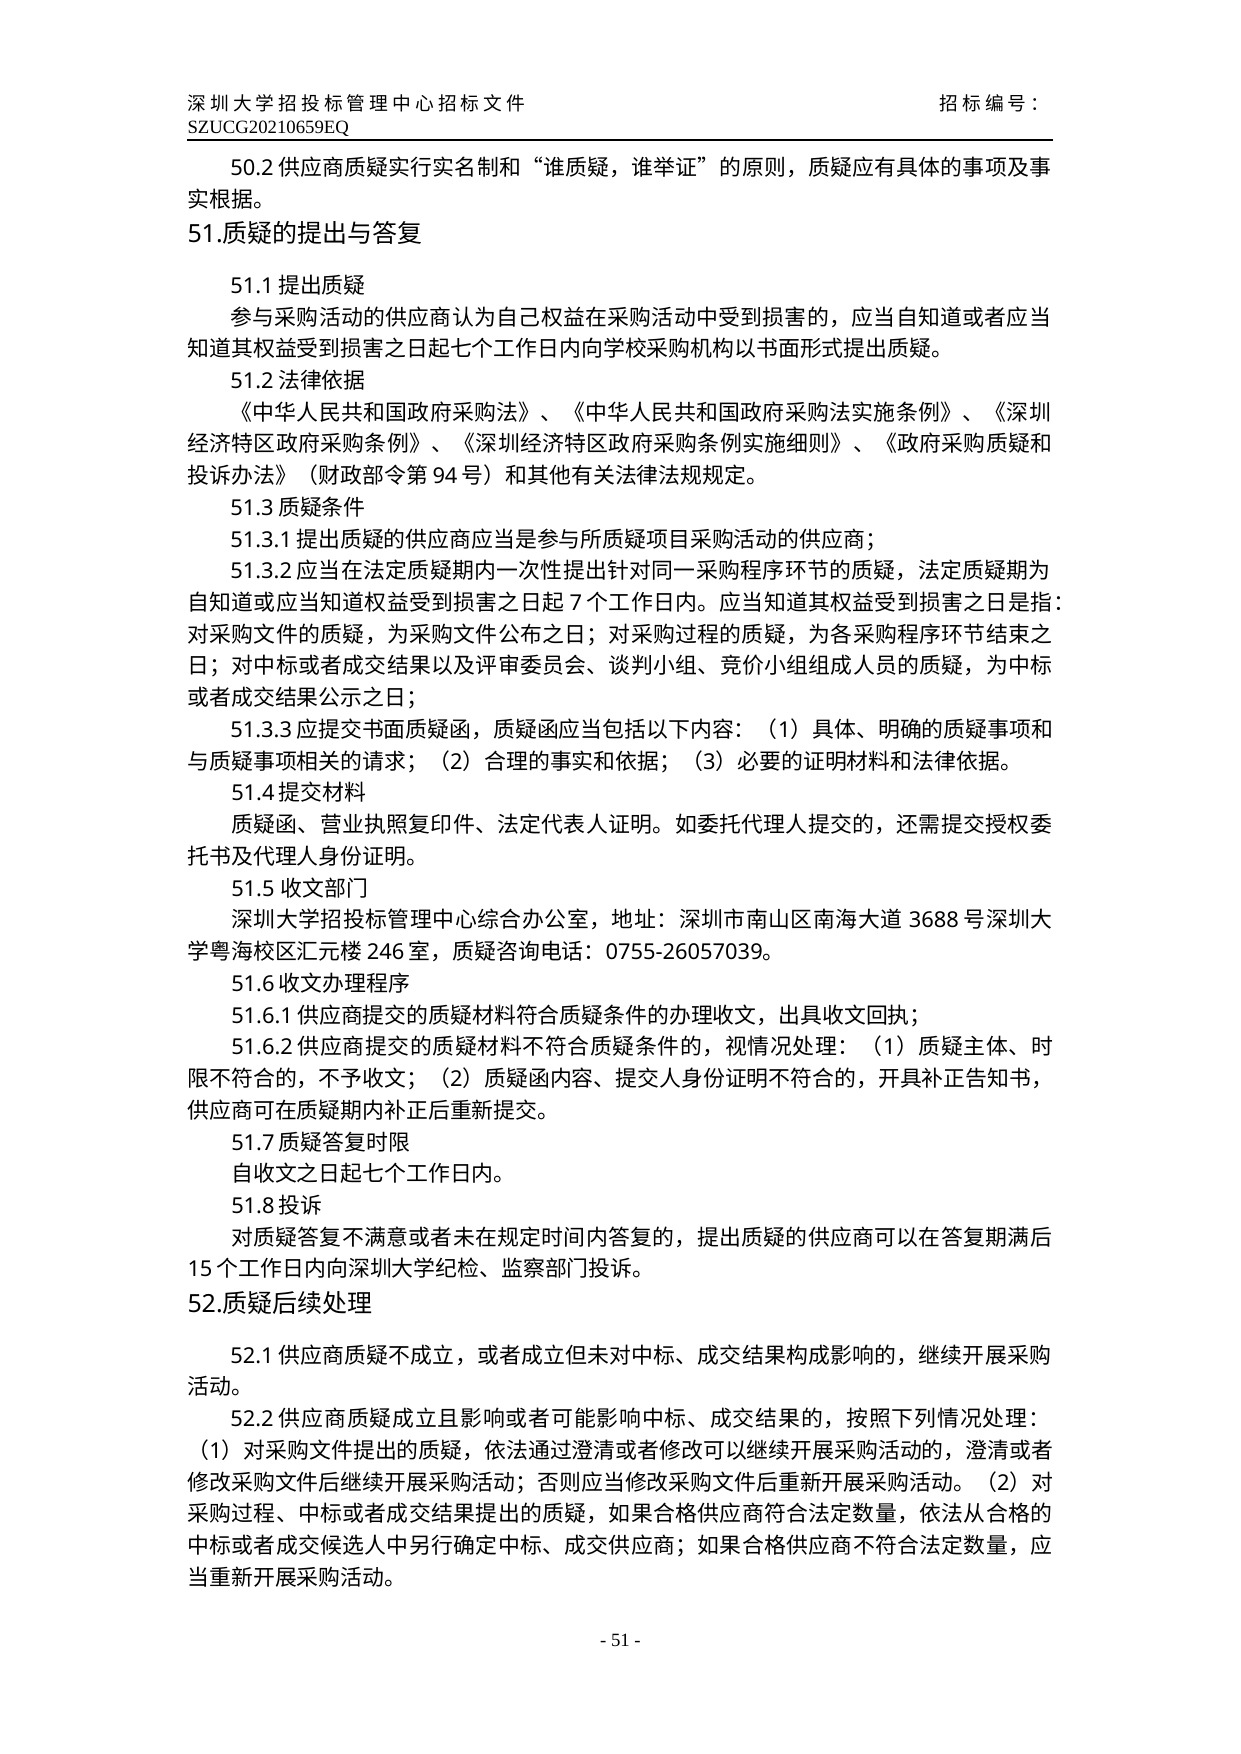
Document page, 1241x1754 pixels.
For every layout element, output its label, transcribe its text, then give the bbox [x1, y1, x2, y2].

text 51.3.1提出质疑的供应商应当是参与所质疑项目采购活动的供应商； [187, 522, 1053, 553]
text 《中华人民共和国政府采购法》、《中华人民共和国政府采购法实施条例》、《深圳经济特区政府采购条例》、《深圳经济特区政府采购条例实施细则》、《政府采购质疑和投诉办法》（财政部令第94号）和其他有关法律法规规定。 [187, 395, 1053, 490]
text 51.3.3应提交书面质疑函，质疑函应当包括以下内容：（1）具体、明确的质疑事项和与质疑事项相关的请求；（2）合理的事实和依据；（3）必要的证明材料和法律依据。 [187, 712, 1053, 775]
text 51.4提交材料 [187, 775, 1053, 807]
text 52.2供应商质疑成立且影响或者可能影响中标、成交结果的，按照下列情况处理：（1）对采购文件提出的质疑，依法通过澄清或者修改可以继续开展采购活动的，澄清或者修改采购文件后继续开展采购活动；否则应当修改采购文件后重新开展采购活动。（2）对采购过程、中标或者成交结果提出的质疑，如果合格供应商符合法定数量，依法从合格的中标或者成交候选人中另行确定中标、成交供应商；如果合格供应商不符合法定数量，应当重新开展采购活动。 [187, 1401, 1053, 1591]
text 质疑函、营业执照复印件、法定代表人证明。如委托代理人提交的，还需提交授权委托书及代理人身份证明。 [187, 807, 1053, 871]
text 对质疑答复不满意或者未在规定时间内答复的，提出质疑的供应商可以在答复期满后15个工作日内向深圳大学纪检、监察部门投诉。 [187, 1220, 1053, 1283]
text 51.5 收文部门 [187, 871, 1053, 902]
text 52.质疑后续处理 [187, 1283, 1053, 1319]
text 51.7质疑答复时限 [187, 1124, 1053, 1156]
text 51.6收文办理程序 [187, 966, 1053, 998]
text 51.6.1供应商提交的质疑材料符合质疑条件的办理收文，出具收文回执； [187, 998, 1053, 1029]
text 51.3质疑条件 [187, 490, 1053, 522]
text 参与采购活动的供应商认为自己权益在采购活动中受到损害的，应当自知道或者应当知道其权益受到损害之日起七个工作日内向学校采购机构以书面形式提出质疑。 [187, 299, 1053, 363]
text 52.1供应商质疑不成立，或者成立但未对中标、成交结果构成影响的，继续开展采购活动。 [187, 1338, 1053, 1401]
text 51.6.2供应商提交的质疑材料不符合质疑条件的，视情况处理：（1）质疑主体、时限不符合的，不予收文；（2）质疑函内容、提交人身份证明不符合的，开具补正告知书，供应商可在质疑期内补正后重新提交。 [187, 1029, 1053, 1124]
text 51.质疑的提出与答复 [187, 213, 1053, 250]
text 51.1提出质疑 [187, 268, 1053, 299]
text 51.3.2应当在法定质疑期内一次性提出针对同一采购程序环节的质疑，法定质疑期为自知道或应当知道权益受到损害之日起7个工作日内。应当知道其权益受到损害之日是指：对采购文件的质疑，为采购文件公布之日；对采购过程的质疑，为各采购程序环节结束之日；对中标或者成交结果以及评审委员会、谈判小组、竞价小组组成人员的质疑，为中标或者成交结果公示之日； [187, 553, 1053, 712]
text 深圳大学招投标管理中心综合办公室，地址：深圳市南山区南海大道3688号深圳大学粤海校区汇元楼246室，质疑咨询电话：0755-26057039。 [187, 902, 1053, 966]
text 自收文之日起七个工作日内。 [187, 1156, 1053, 1188]
text 51.8投诉 [187, 1188, 1053, 1220]
text 51.2法律依据 [187, 363, 1053, 395]
text 50.2供应商质疑实行实名制和“谁质疑，谁举证”的原则，质疑应有具体的事项及事实根据。 [187, 150, 1053, 213]
